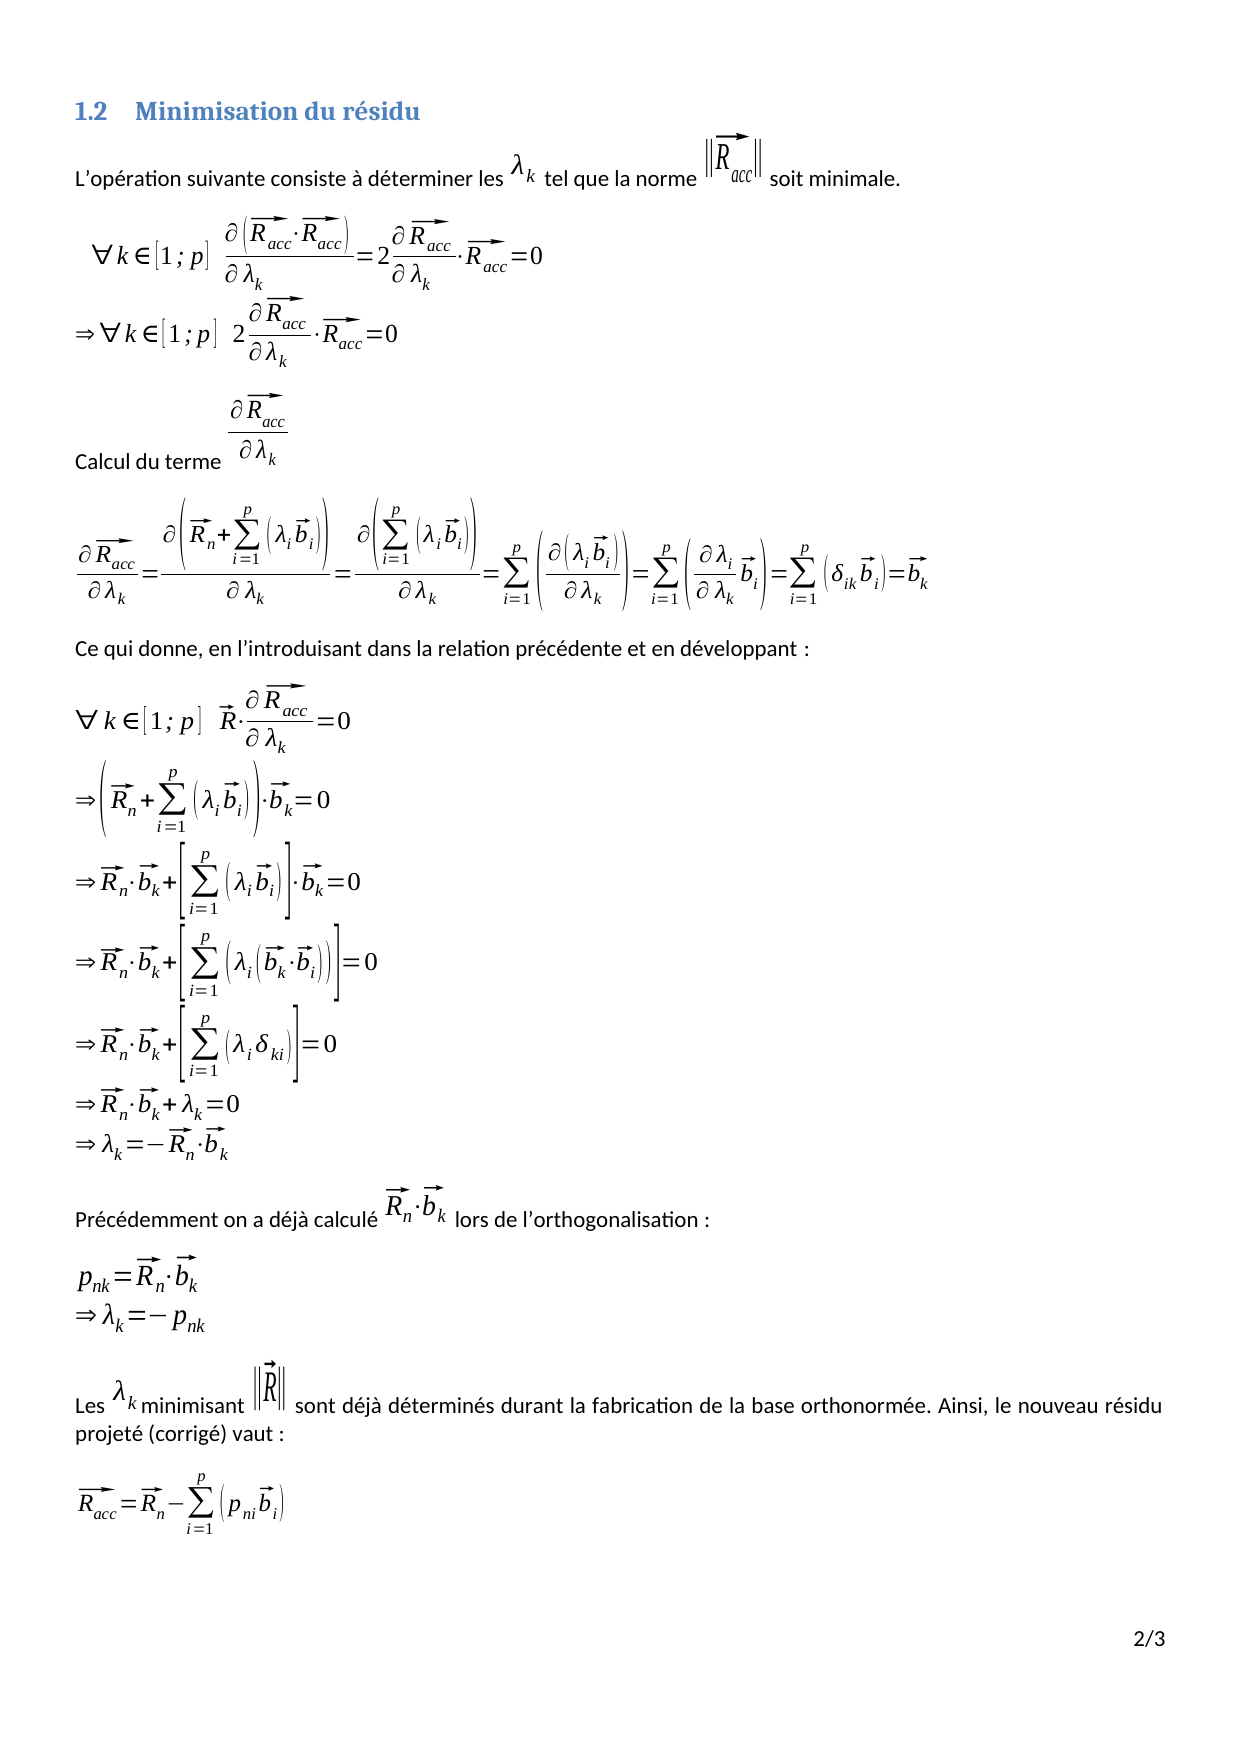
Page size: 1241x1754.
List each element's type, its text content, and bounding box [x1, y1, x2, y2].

text Ce qui donne, en l’introduisant dans la relation précédente et en développant : [75, 634, 1165, 662]
text Précédemment on a déjà calculé lors de l’orthogonalisation : [75, 1184, 1165, 1233]
text Les minimisant sont déjà déterminés durant la fabrication de la base orthonormée. Ainsi, le nouveau résidu projeté (corrigé) vaut : [75, 1358, 1165, 1447]
text L’opération suivante consiste à déterminer les tel que la norme soit minimale. [75, 132, 1165, 192]
text Calcul du terme [75, 392, 1165, 475]
subtitle Minimisation du résidu [75, 96, 1165, 127]
